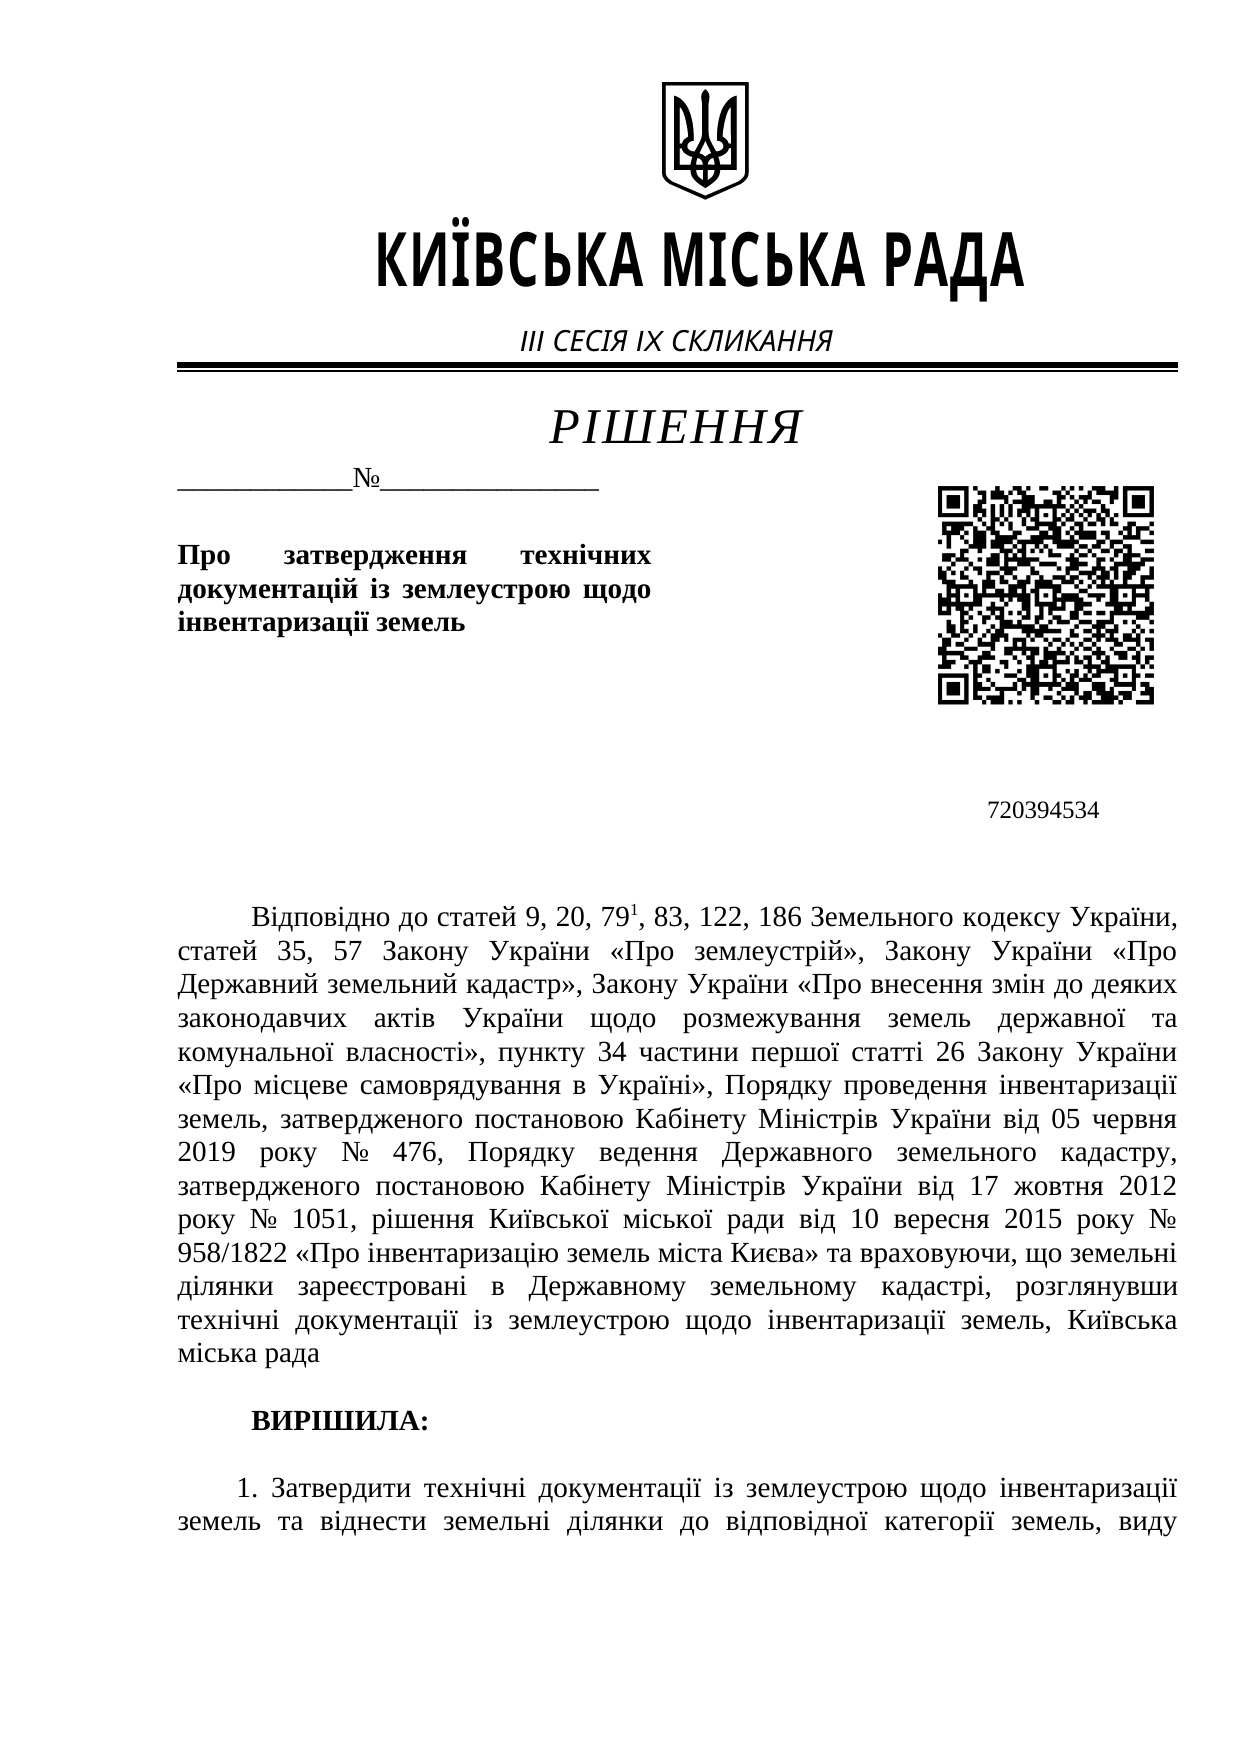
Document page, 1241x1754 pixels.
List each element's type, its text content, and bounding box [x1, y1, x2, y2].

subtitle III сесія IX скликання [177, 320, 1178, 362]
text ВИРІШИЛА: [177, 1403, 1178, 1436]
text Відповідно до статей 9, 20, 791, 83, 122, 186 Земельного кодексу України, статей 35, 57 Закону України «Про землеустрій», Закону України «Про Державний земельний кадастр», Закону України «Про внесення змін до деяких законодавчих актів України щодо розмежування земель державної та комунальної власності», пункту 34 частини першої статті 26 Закону України «Про місцеве самоврядування в Україні», Порядку проведення інвентаризації земель, затвердженого постановою Кабінету Міністрів України від 05 червня 2019 року № 476, Порядку ведення Державного земельного кадастру, затвердженого постановою Кабінету Міністрів України від 17 жовтня 2012 року № 1051, рішення Київської міської ради від 10 вересня 2015 року № 958/1822 «Про інвентаризацію земель міста Києва» та враховуючи, що земельні ділянки зареєстровані в Державному земельному кадастрі, розглянувши технічні документації із землеустрою щодо інвентаризації земель, Київська міська рада [177, 899, 1178, 1369]
picture [660, 82, 751, 201]
subtitle РІШЕННЯ [177, 397, 1178, 454]
picture [920, 494, 1171, 722]
text ____________№_______________ [177, 460, 1178, 494]
text КИЇВСЬКА МІСЬКА РАДА [222, 206, 1178, 308]
table_header Про затвердження технічних документацій із землеустрою щодо інвентаризації земель [166, 537, 663, 661]
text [177, 1470, 1178, 1537]
